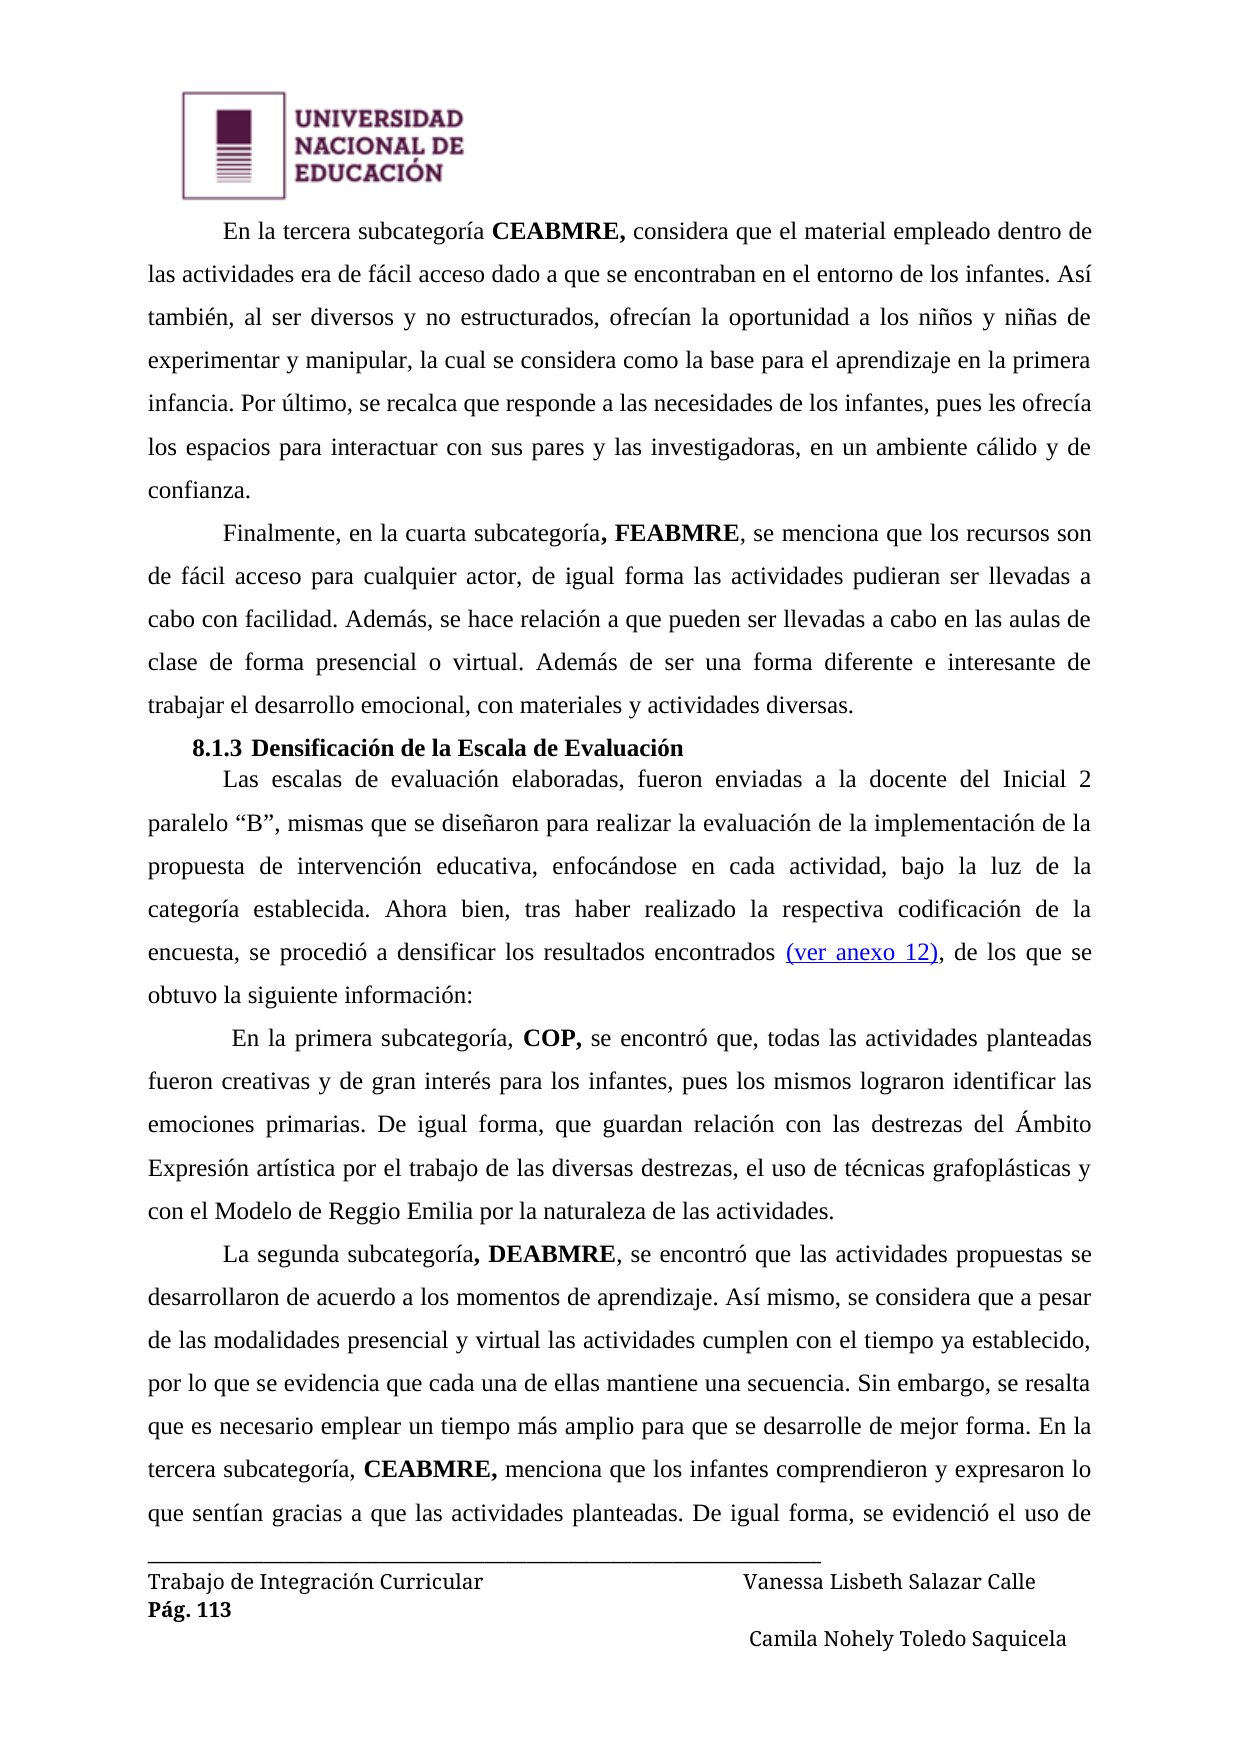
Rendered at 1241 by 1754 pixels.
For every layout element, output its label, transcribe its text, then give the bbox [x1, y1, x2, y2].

table_cell Categoría [148, 1118, 339, 1203]
table_cell EAMRG [340, 1204, 723, 1250]
text Finalmente, en lo que respecta a la cuarta subcategoría, FEABMRE, considera que el material empleado era de fácil acceso y llamativo, en el mismo sentido, las actividades ayudaron al control y manejo de las emociones, pues se consideraron canalizadores para los infantes. También menciona que, las actividades fueron diseñadas para ser trabajadas tanto en casa como en la institución educativa, lo cual facilita su desarrollo y, por otro lado, los infantes mostraron comprensión de las mismas gracias a las especificaciones que se dieron antes de su aplicación. [148, 388, 1092, 676]
subtitle Codificación de segundo ciclo de la fase de evaluación [177, 690, 1092, 719]
text Codificación de segundo ciclo de la fase de evaluación [148, 1042, 1092, 1071]
text Al culminar con la densificación de la información en base a las subcategorías e indicadores, mediante el uso del método de comparación constante, se analiza lo encontrado en cada instrumento, para determinar cambios dentro de la codificación de primer ciclo. Es decir, tras el análisis de la información, se establecen relaciones entre las subcategorías o la necesidad de que surja una nueva, de manera que responda a la categoría que se evalúa. Este proceso se demuestra en la siguiente tabla: [148, 733, 1092, 978]
table_cell Coherencia con el objetivo planteado [340, 1304, 517, 1518]
table_cell Didáctica de la experiencia de aprendizaje en base al modelo de Reggio Emilia [517, 1304, 723, 1518]
table_cell Experiencia de aprendizaje en base al modelo de Reggio Emilia [340, 1118, 723, 1203]
table_cell Se mantiene [724, 1118, 1093, 1203]
table_cell CEABMRE [724, 1251, 1093, 1303]
table_cell DEABMRE [517, 1251, 723, 1303]
table_cell COP [340, 1251, 517, 1303]
table_cell Recodificación [148, 1251, 339, 1303]
text Tabla 16 [148, 992, 1092, 1021]
table_cell Código [148, 1204, 339, 1250]
table_cell Se mantiene [724, 1204, 1093, 1250]
table_cell Características de la experiencia de aprendizaje en base al modelo de Reggio Emilia [724, 1304, 1093, 1518]
table_cell [148, 1304, 339, 1518]
table_header Codificación de segundo ciclo de la fase de evaluación [148, 1072, 1093, 1117]
picture [147, 73, 493, 216]
